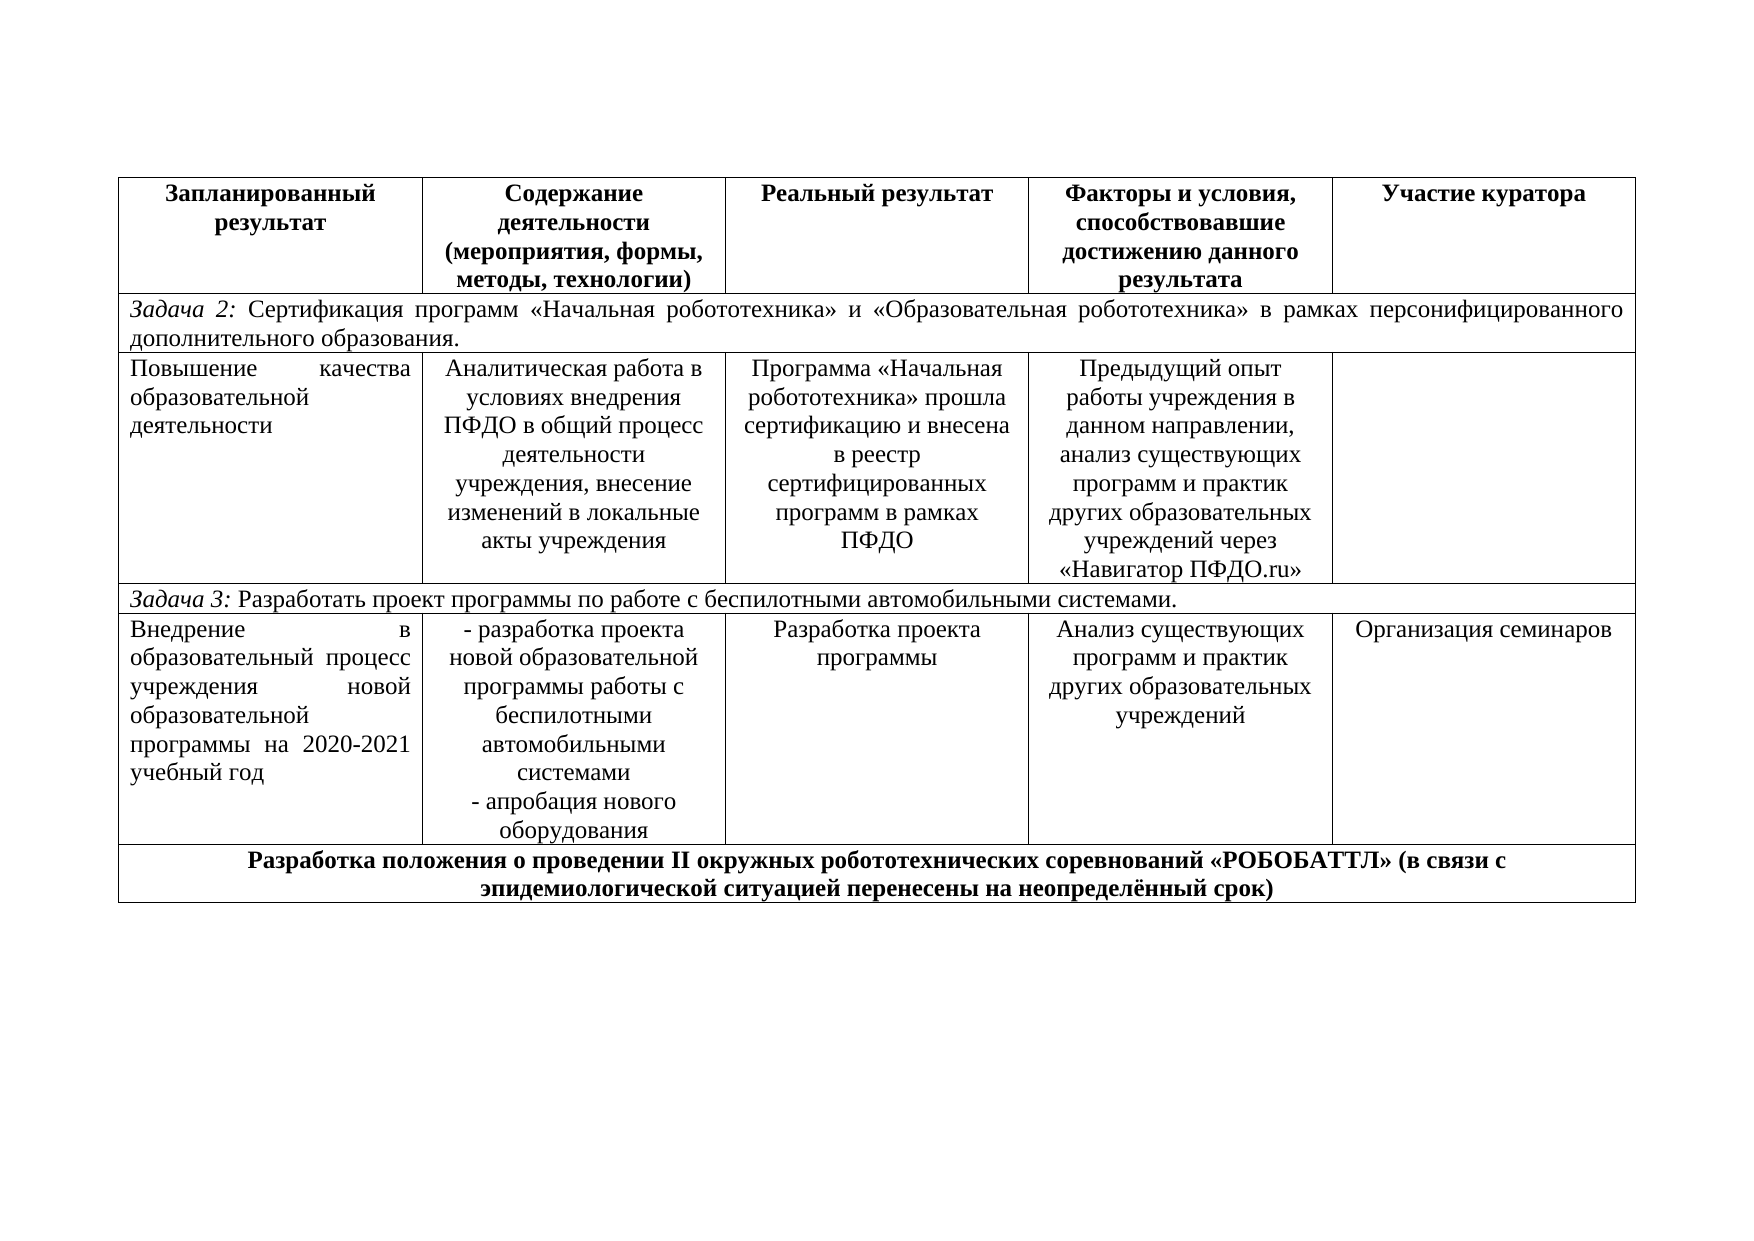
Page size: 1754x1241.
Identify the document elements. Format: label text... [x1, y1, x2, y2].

table_cell Анализ существующих программ и практик других образовательных учреждений [1029, 614, 1332, 844]
table_cell Разработка проекта программы [726, 614, 1028, 844]
table_header Запланированный результат [119, 178, 422, 293]
table_header Содержание деятельности (мероприятия, формы, методы, технологии) [423, 178, 725, 293]
table_cell Аналитическая работа в условиях внедрения ПФДО в общий процесс деятельности учреждения, внесение изменений в локальные акты учреждения [423, 353, 725, 583]
table_header Реальный результат [726, 178, 1028, 293]
table_cell Разработка положения о проведении II окружных робототехнических соревнований «РОБОБАТТЛ» (в связи с эпидемиологической ситуацией перенесены на неопределённый срок) [119, 845, 1635, 902]
table_cell Организация семинаров [1333, 614, 1635, 844]
table_cell [1333, 353, 1635, 583]
table_header Участие куратора [1333, 178, 1635, 293]
table_header Факторы и условия, способствовавшие достижению данного результата [1029, 178, 1332, 293]
table_cell Программа «Начальная робототехника» прошла сертификацию и внесена в реестр сертифицированных программ в рамках ПФДО [726, 353, 1028, 583]
table_cell - разработка проекта новой образовательной программы работы с беспилотными автомобильными системами - апробация нового оборудования [423, 614, 725, 844]
table_cell Предыдущий опыт работы учреждения в данном направлении, анализ существующих программ и практик других образовательных учреждений через «Навигатор ПФДО.ru» [1029, 353, 1332, 583]
table_cell Задача 2: Сертификация программ «Начальная робототехника» и «Образовательная робототехника» в рамках персонифицированного дополнительного образования. [119, 294, 1635, 352]
table_cell Задача 3: Разработать проект программы по работе с беспилотными автомобильными системами. [119, 584, 1635, 613]
table_cell Внедрение в образовательный процесс учреждения новой образовательной программы на 2020-2021 учебный год [119, 614, 422, 844]
table_cell Повышение качества образовательной деятельности [119, 353, 422, 583]
